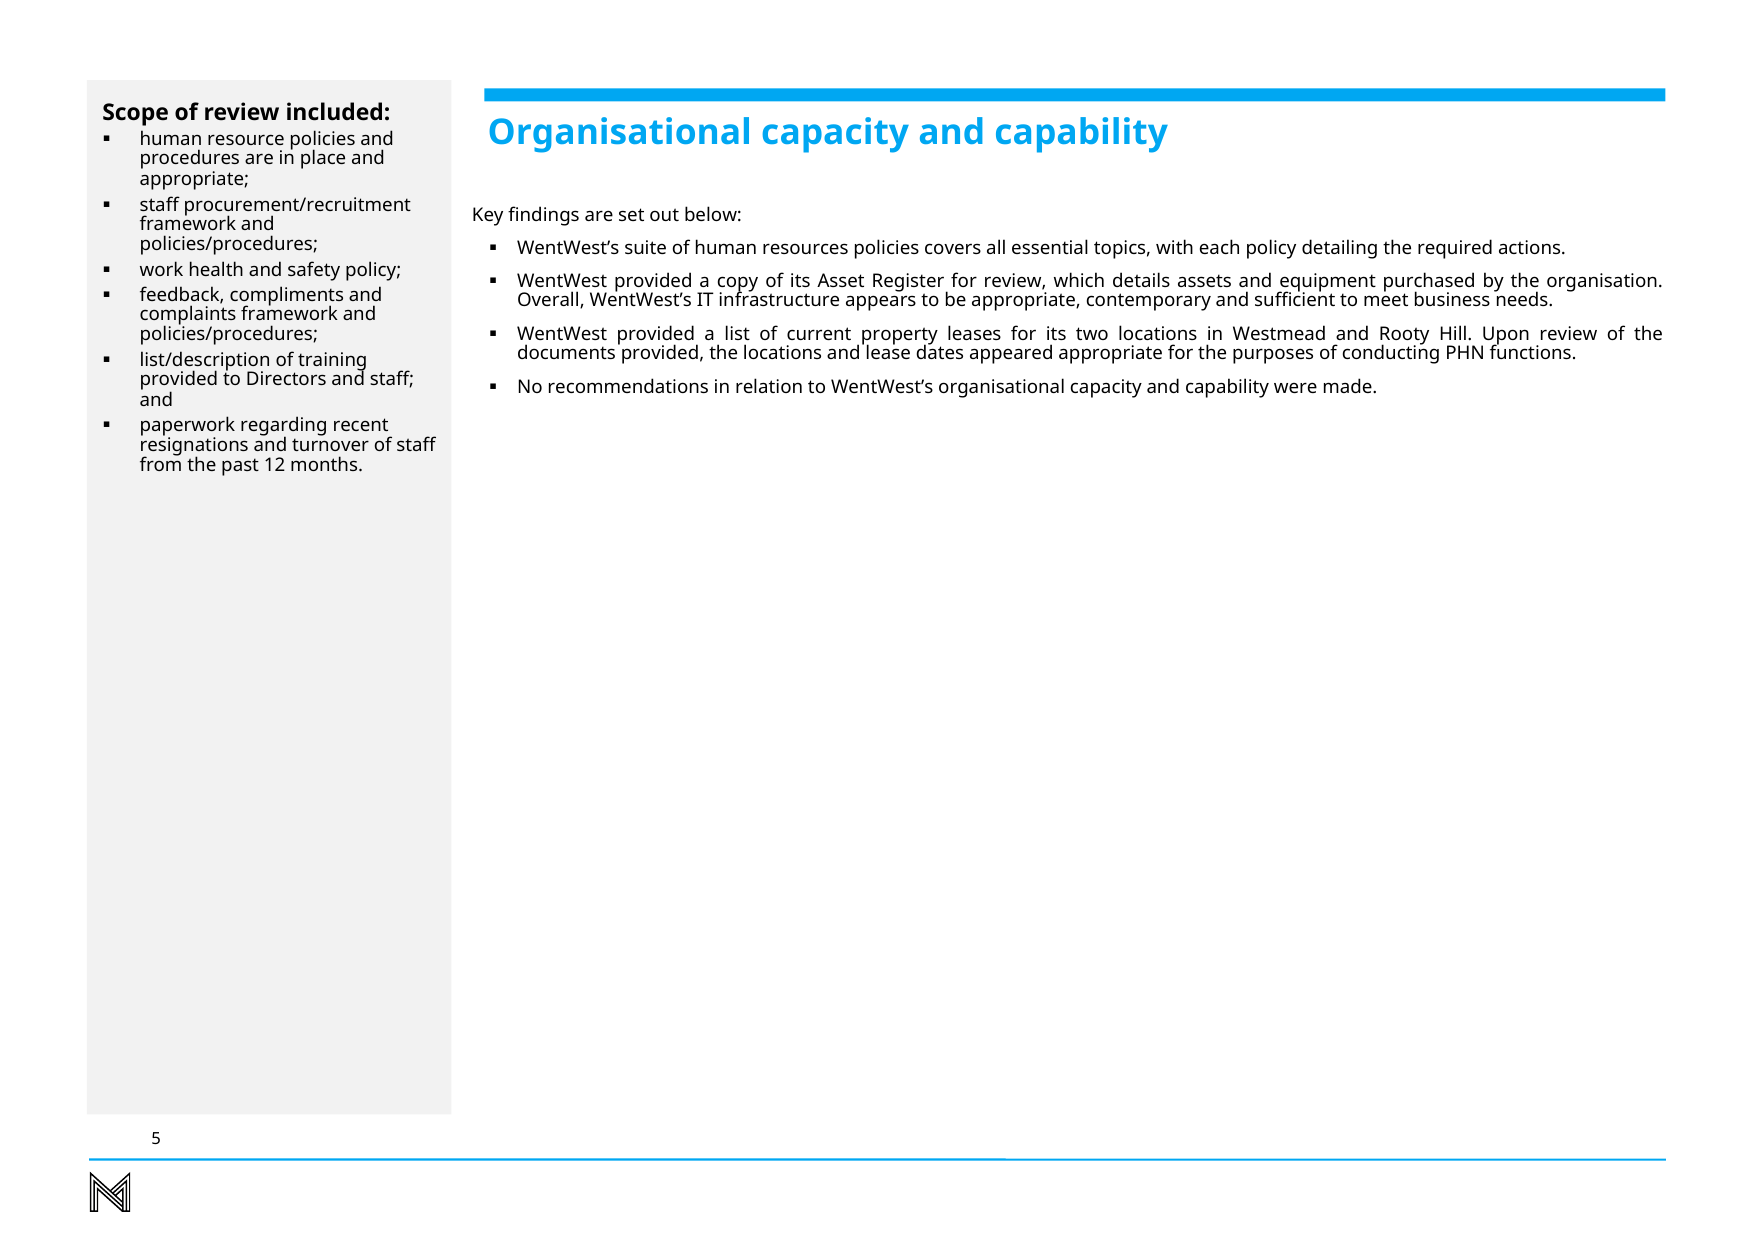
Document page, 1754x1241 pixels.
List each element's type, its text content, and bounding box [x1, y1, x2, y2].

text WentWest provided a copy of its Asset Register for review, which details assets and equipment purchased by the organisation. Overall, WentWest’s IT infrastructure appears to be appropriate, contemporary and sufficient to meet business needs. [488, 271, 1665, 312]
text WentWest provided a list of current property leases for its two locations in Westmead and Rooty Hill. Upon review of the documents provided, the locations and lease dates appeared appropriate for the purposes of conducting PHN functions. [488, 324, 1665, 365]
text No recommendations in relation to WentWest’s organisational capacity and capability were made. [488, 377, 1665, 398]
text WentWest’s suite of human resources policies covers all essential topics, with each policy detailing the required actions. [488, 238, 1665, 258]
text Key findings are set out below: [452, 205, 1665, 225]
